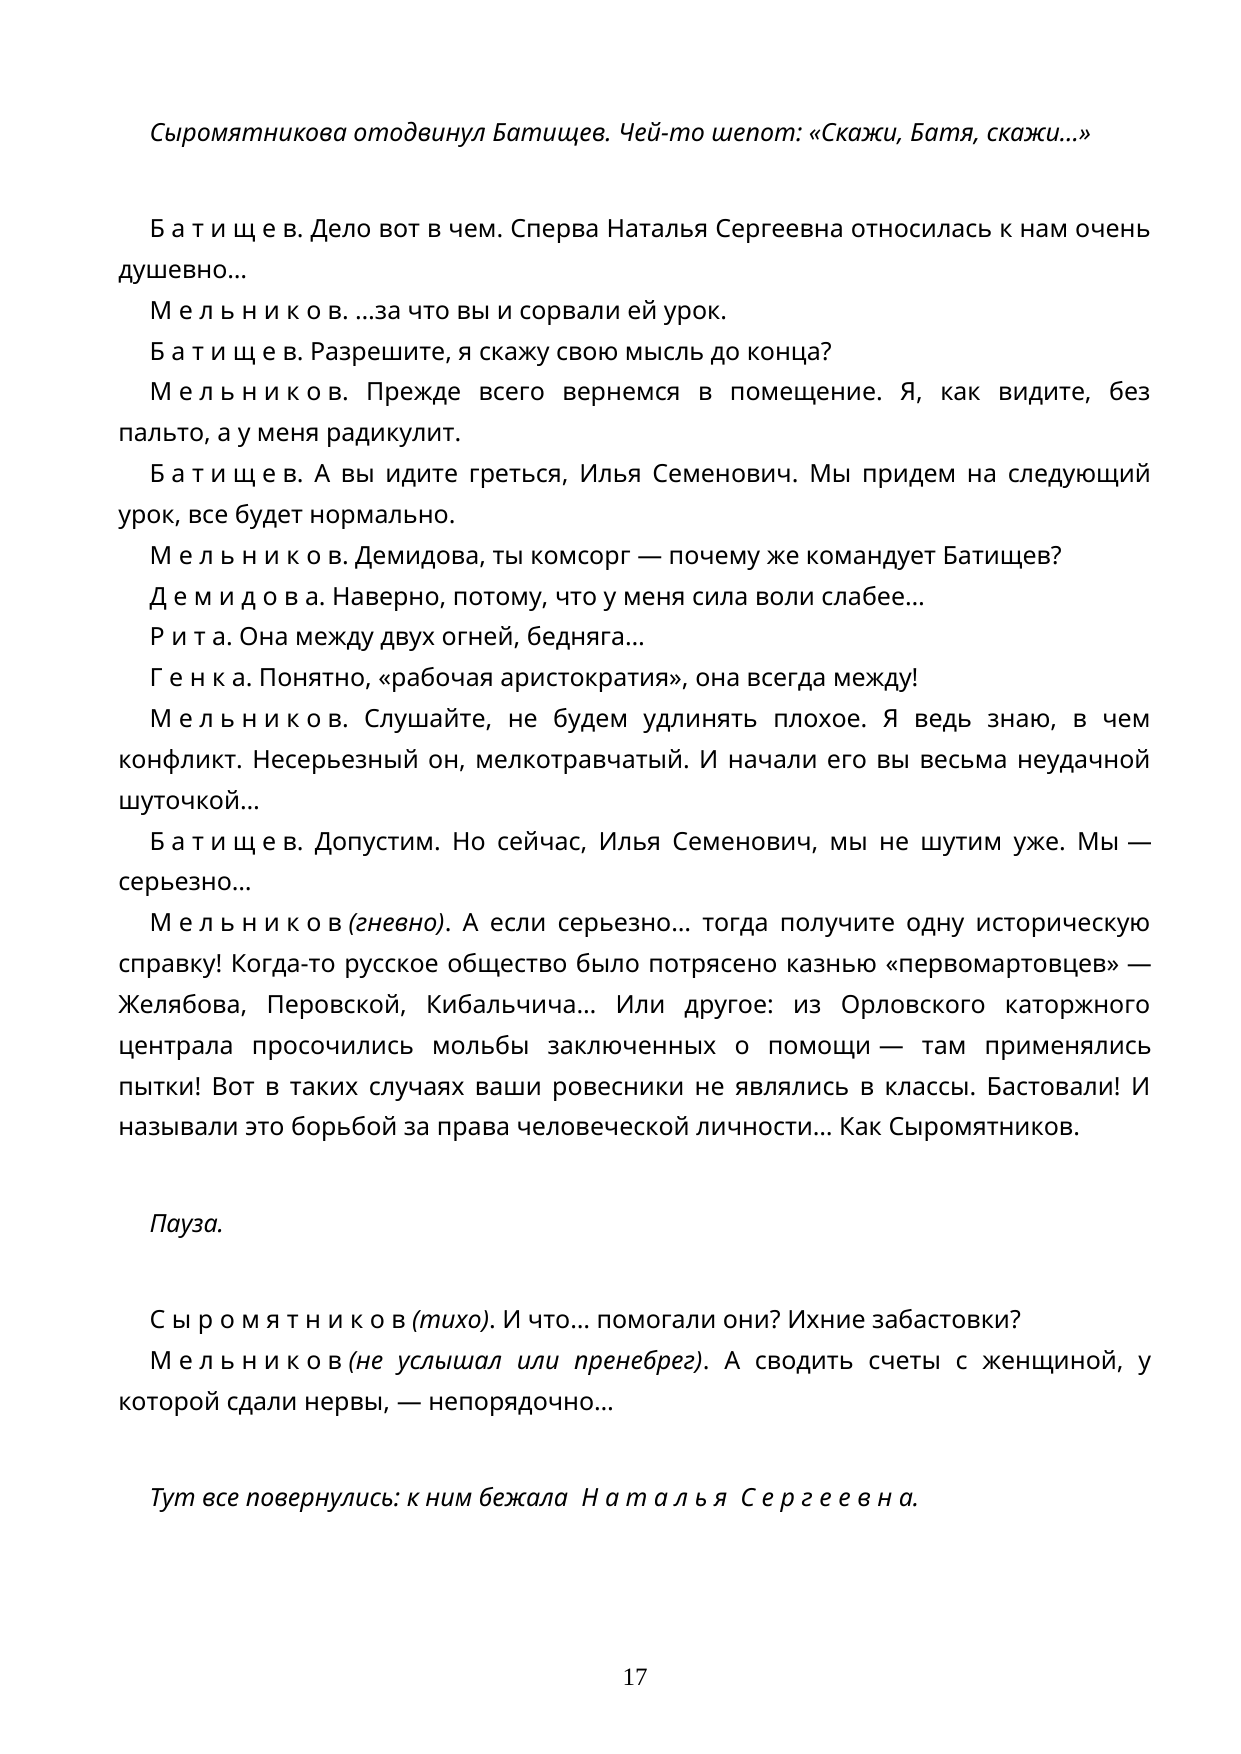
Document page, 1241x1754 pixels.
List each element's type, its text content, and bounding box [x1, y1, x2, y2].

text С ы р о м я т н и к о в (тихо). И что… помогали они? Ихние забастовки? [118, 1302, 1152, 1336]
text Сыромятникова отодвинул Батищев. Чей-то шепот: «Скажи, Батя, скажи…» [118, 114, 1152, 148]
text Г е н к а. Понятно, «рабочая аристократия», она всегда между! [118, 660, 1152, 694]
text М е л ь н и к о в. Прежде всего вернемся в помещение. Я, как видите, без пальто, а у меня радикулит. [118, 374, 1152, 449]
text М е л ь н и к о в. Слушайте, не будем удлинять плохое. Я ведь знаю, в чем конфликт. Несерьезный он, мелкотравчатый. И начали его вы весьма неудачной шуточкой… [118, 701, 1152, 816]
text М е л ь н и к о в (не услышал или пренебрег). А сводить счеты с женщиной, у которой сдали нервы, — непорядочно… [118, 1342, 1152, 1417]
text Б а т и щ е в. А вы идите греться, Илья Семенович. Мы придем на следующий урок, все будет нормально. [118, 456, 1152, 531]
text М е л ь н и к о в. Демидова, ты комсорг — почему же командует Батищев? [118, 537, 1152, 571]
text Д е м и д о в а. Наверно, потому, что у меня сила воли слабее… [118, 578, 1152, 612]
text М е л ь н и к о в (гневно). А если серьезно… тогда получите одну историческую справку! Когда-то русское общество было потрясено казнью «первомартовцев» — Желябова, Перовской, Кибальчича… Или другое: из Орловского каторжного централа просочились мольбы заключенных о помощи — там применялись пытки! Вот в таких случаях ваши ровесники не являлись в классы. Бастовали! И называли это борьбой за права человеческой личности… Как Сыромятников. [118, 905, 1152, 1143]
text Б а т и щ е в. Разрешите, я скажу свою мысль до конца? [118, 333, 1152, 367]
text Б а т и щ е в. Дело вот в чем. Сперва Наталья Сергеевна относилась к нам очень душевно… [118, 211, 1152, 286]
text Б а т и щ е в. Допустим. Но сейчас, Илья Семенович, мы не шутим уже. Мы — серьезно… [118, 823, 1152, 898]
text Тут все повернулись: к ним бежала Н а т а л ь я С е р г е е в н а. [118, 1479, 1152, 1513]
text Пауза. [118, 1205, 1152, 1239]
text М е л ь н и к о в. …за что вы и сорвали ей урок. [118, 292, 1152, 326]
text Р и т а. Она между двух огней, бедняга… [118, 619, 1152, 653]
